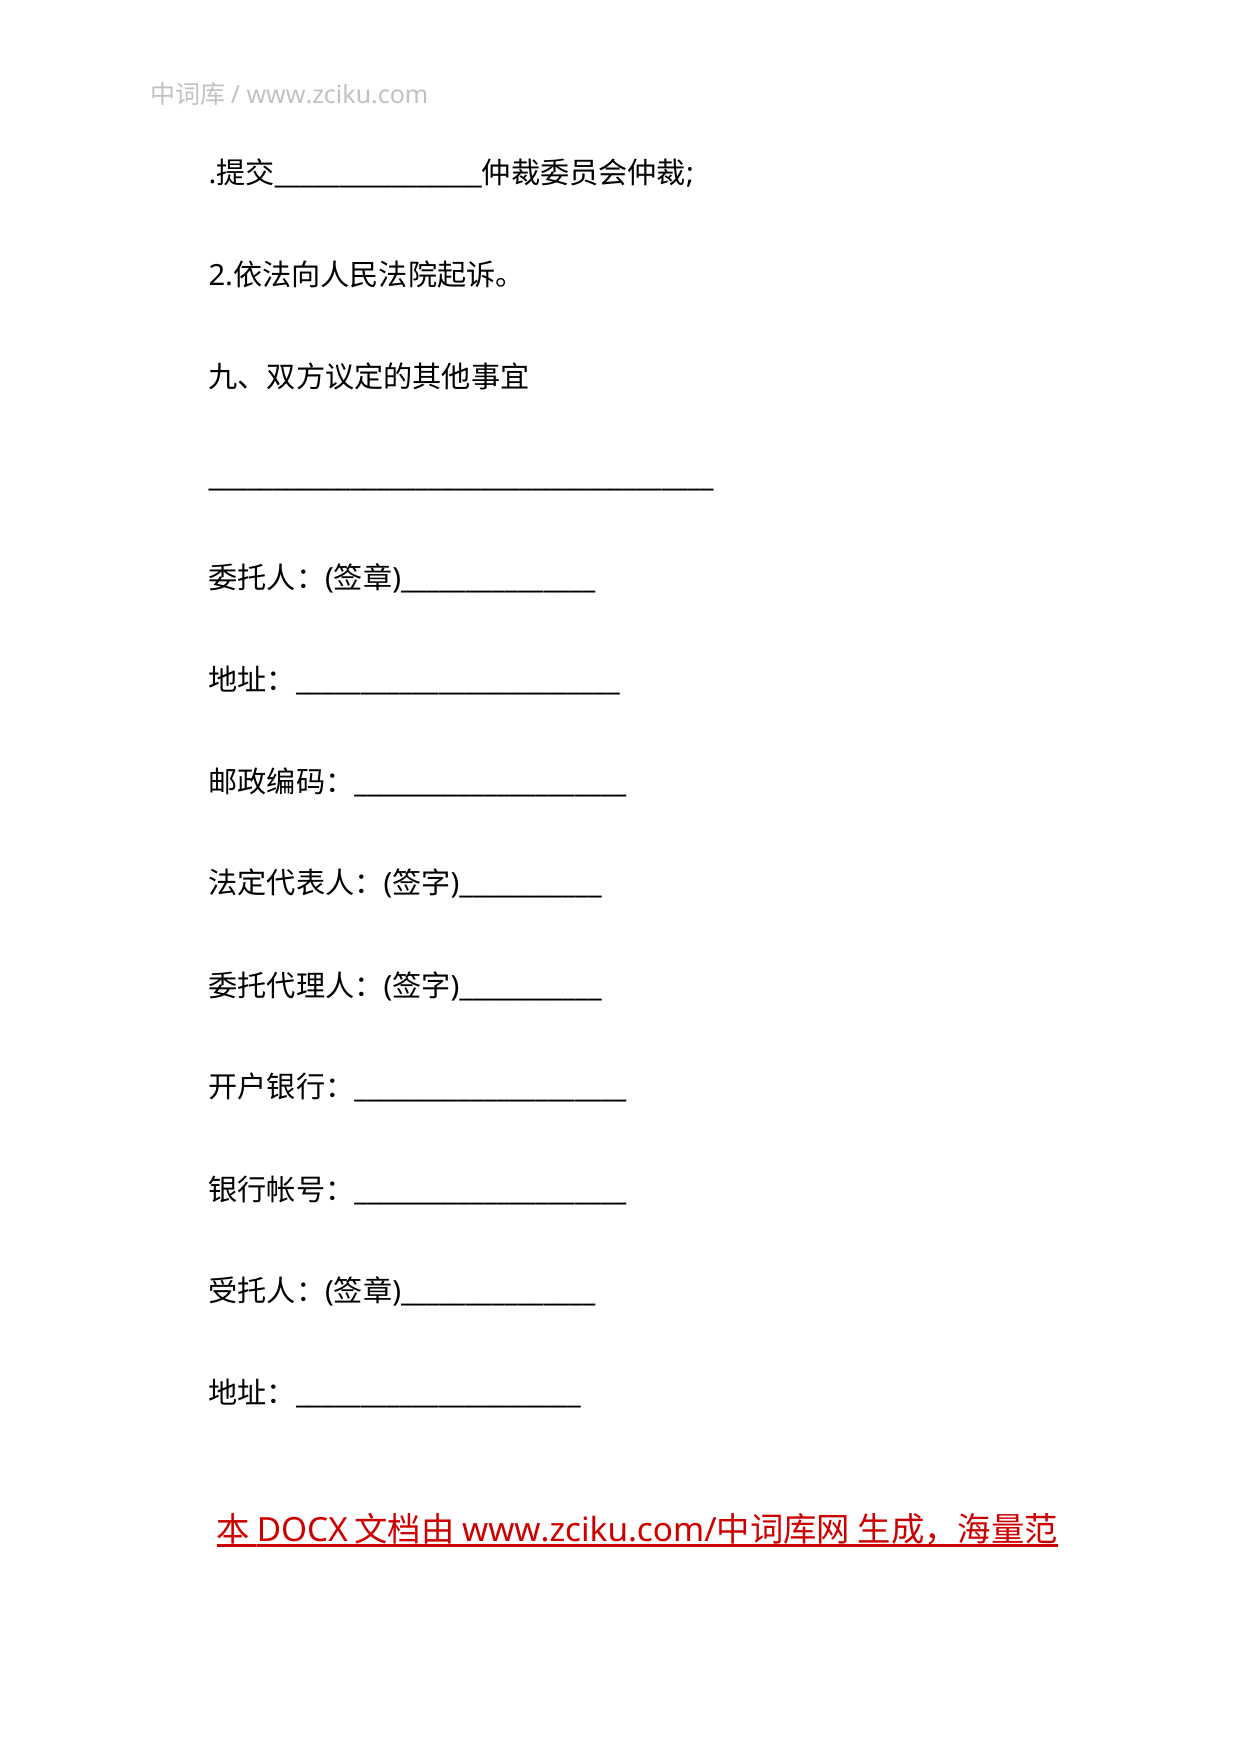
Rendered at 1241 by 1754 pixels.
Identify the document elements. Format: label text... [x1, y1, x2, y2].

text 银行帐号：_____________________ [150, 1166, 1090, 1208]
text 九、双方议定的其他事宜 [150, 354, 1090, 396]
text 委托人：(签章)_______________ [150, 554, 1090, 597]
text 2.依法向人民法院起诉。 [150, 252, 1090, 294]
text 地址：_________________________ [150, 656, 1090, 698]
text _______________________________________ [150, 456, 1090, 495]
text 邮政编码：_____________________ [150, 758, 1090, 801]
text 开户银行：_____________________ [150, 1064, 1090, 1106]
text .提交________________仲裁委员会仲裁; [150, 150, 1090, 192]
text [150, 1503, 1090, 1552]
text 委托代理人：(签字)___________ [150, 962, 1090, 1004]
text 地址：______________________ [150, 1370, 1090, 1412]
text 法定代表人：(签字)___________ [150, 860, 1090, 902]
text 受托人：(签章)_______________ [150, 1268, 1090, 1310]
